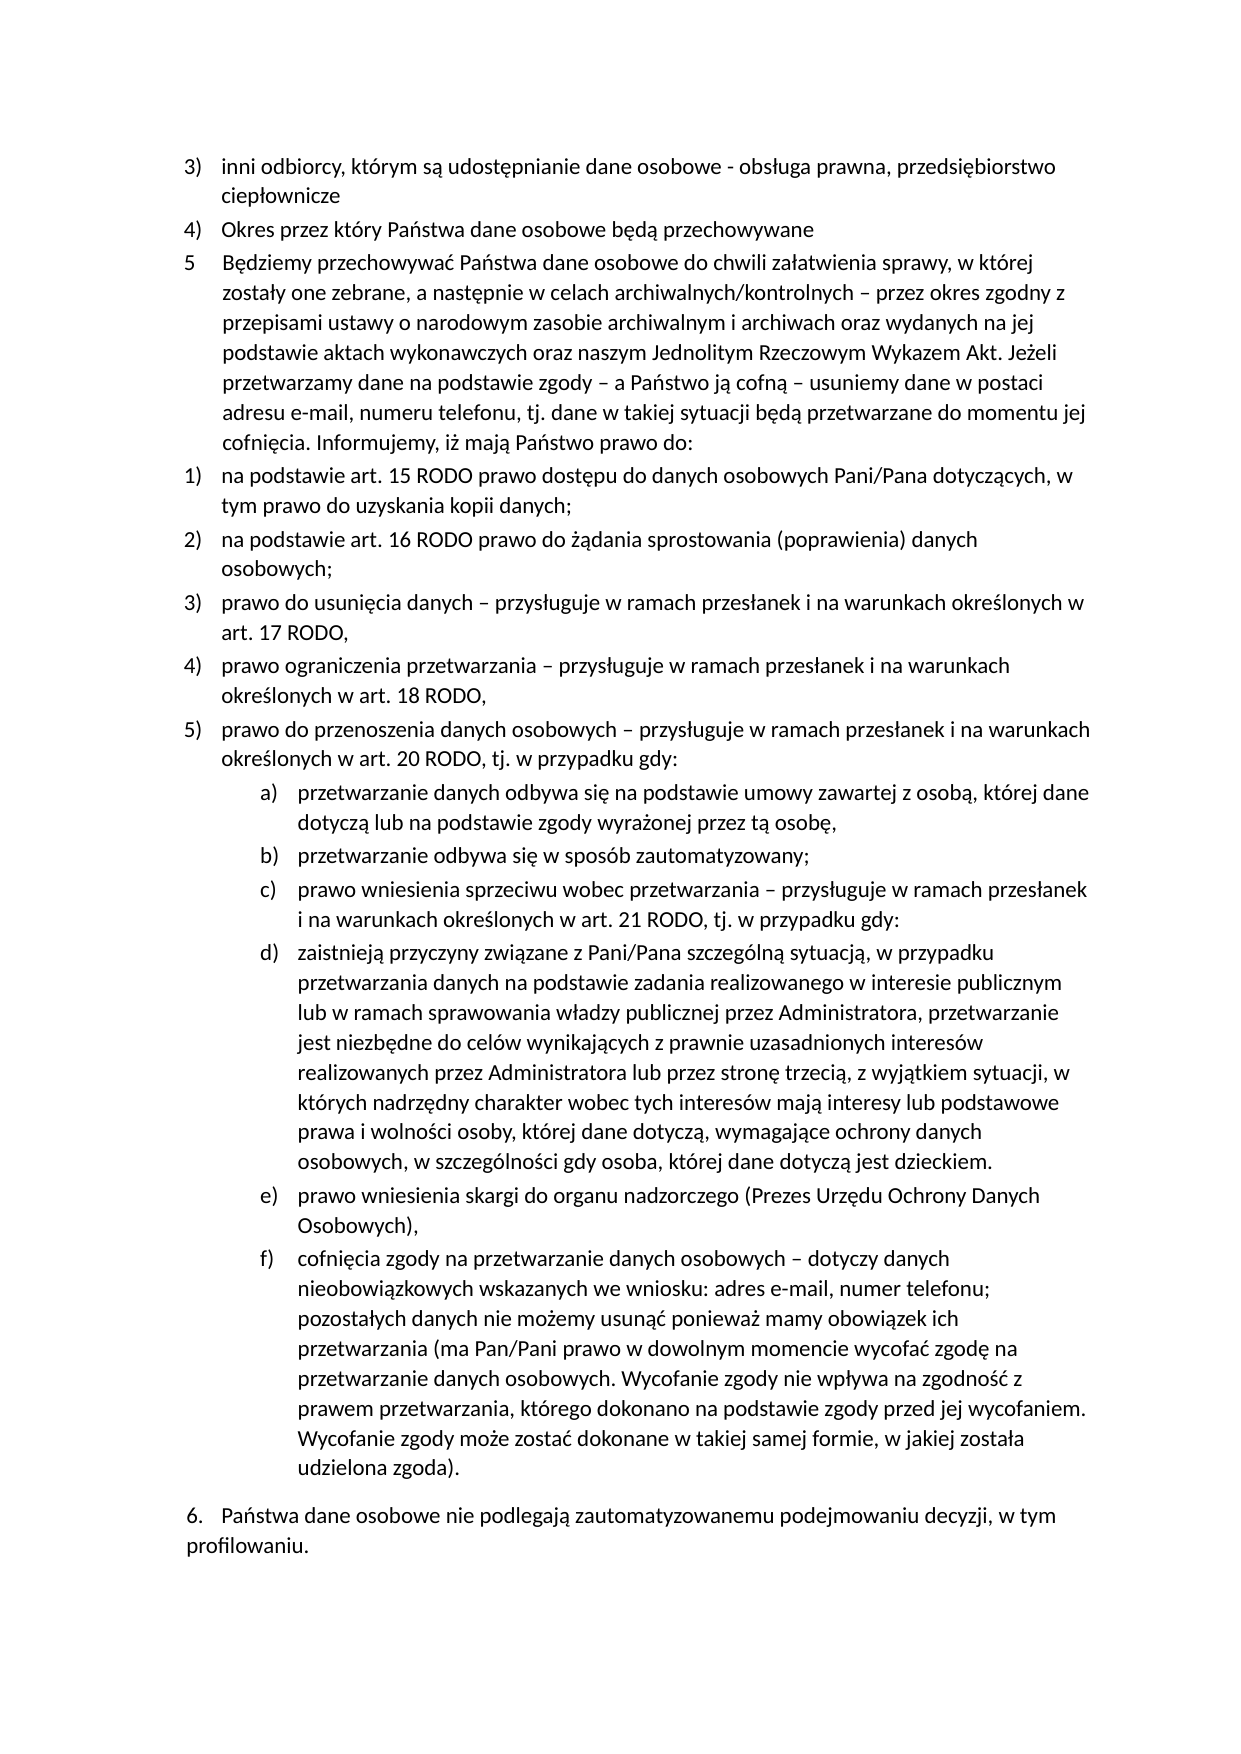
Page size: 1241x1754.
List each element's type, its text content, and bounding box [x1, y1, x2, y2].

text 5 Będziemy przechowywać Państwa dane osobowe do chwili załatwienia sprawy, w której zostały one zebrane, a następnie w celach archiwalnych/kontrolnych – przez okres zgodny z przepisami ustawy o narodowym zasobie archiwalnym i archiwach oraz wydanych na jej podstawie aktach wykonawczych oraz naszym Jednolitym Rzeczowym Wykazem Akt. Jeżeli przetwarzamy dane na podstawie zgody – a Państwo ją cofną – usuniemy dane w postaci adresu e-mail, numeru telefonu, tj. dane w takiej sytuacji będą przetwarzane do momentu jej cofnięcia. Informujemy, iż mają Państwo prawo do: [183, 248, 1093, 456]
text Osobowych), [297, 1211, 1093, 1239]
list cofnięcia zgody na przetwarzanie danych osobowych – dotyczy danych nieobowiązkowych wskazanych we wniosku: adres e-mail, numer telefonu; pozostałych danych nie możemy usunąć ponieważ mamy obowiązek ich przetwarzania (ma Pan/Pani prawo w dowolnym momencie wycofać zgodę na przetwarzanie danych osobowych. Wycofanie zgody nie wpływa na zgodność z prawem przetwarzania, którego dokonano na podstawie zgody przed jej wycofaniem. Wycofanie zgody może zostać dokonane w takiej samej formie, w jakiej została udzielona zgoda). [260, 1244, 1093, 1482]
list na podstawie art. 16 RODO prawo do żądania sprostowania (poprawienia) danych osobowych; [183, 525, 1093, 583]
list prawo wniesienia sprzeciwu wobec przetwarzania – przysługuje w ramach przesłanek i na warunkach określonych w art. 21 RODO, tj. w przypadku gdy: [260, 875, 1093, 933]
list Okres przez który Państwa dane osobowe będą przechowywane [183, 215, 1093, 243]
list prawo wniesienia skargi do organu nadzorczego (Prezes Urzędu Ochrony Danych [260, 1181, 1093, 1209]
list prawo do usunięcia danych – przysługuje w ramach przesłanek i na warunkach określonych w art. 17 RODO, [183, 588, 1093, 646]
list Państwa dane osobowe nie podlegają zautomatyzowanemu podejmowaniu decyzji, w tym profilowaniu. [186, 1502, 1093, 1559]
list inni odbiorcy, którym są udostępnianie dane osobowe - obsługa prawna, przedsiębiorstwo ciepłownicze [183, 152, 1093, 210]
list na podstawie art. 15 RODO prawo dostępu do danych osobowych Pani/Pana dotyczących, w tym prawo do uzyskania kopii danych; [183, 461, 1093, 519]
list prawo do przenoszenia danych osobowych – przysługuje w ramach przesłanek i na warunkach określonych w art. 20 RODO, tj. w przypadku gdy: [183, 715, 1093, 773]
list przetwarzanie odbywa się w sposób zautomatyzowany; [260, 841, 1093, 869]
list przetwarzanie danych odbywa się na podstawie umowy zawartej z osobą, której dane dotyczą lub na podstawie zgody wyrażonej przez tą osobę, [260, 778, 1093, 836]
list prawo ograniczenia przetwarzania – przysługuje w ramach przesłanek i na warunkach określonych w art. 18 RODO, [183, 651, 1093, 709]
list zaistnieją przyczyny związane z Pani/Pana szczególną sytuacją, w przypadku przetwarzania danych na podstawie zadania realizowanego w interesie publicznym lub w ramach sprawowania władzy publicznej przez Administratora, przetwarzanie jest niezbędne do celów wynikających z prawnie uzasadnionych interesów realizowanych przez Administratora lub przez stronę trzecią, z wyjątkiem sytuacji, w których nadrzędny charakter wobec tych interesów mają interesy lub podstawowe prawa i wolności osoby, której dane dotyczą, wymagające ochrony danych osobowych, w szczególności gdy osoba, której dane dotyczą jest dzieckiem. [260, 938, 1093, 1175]
